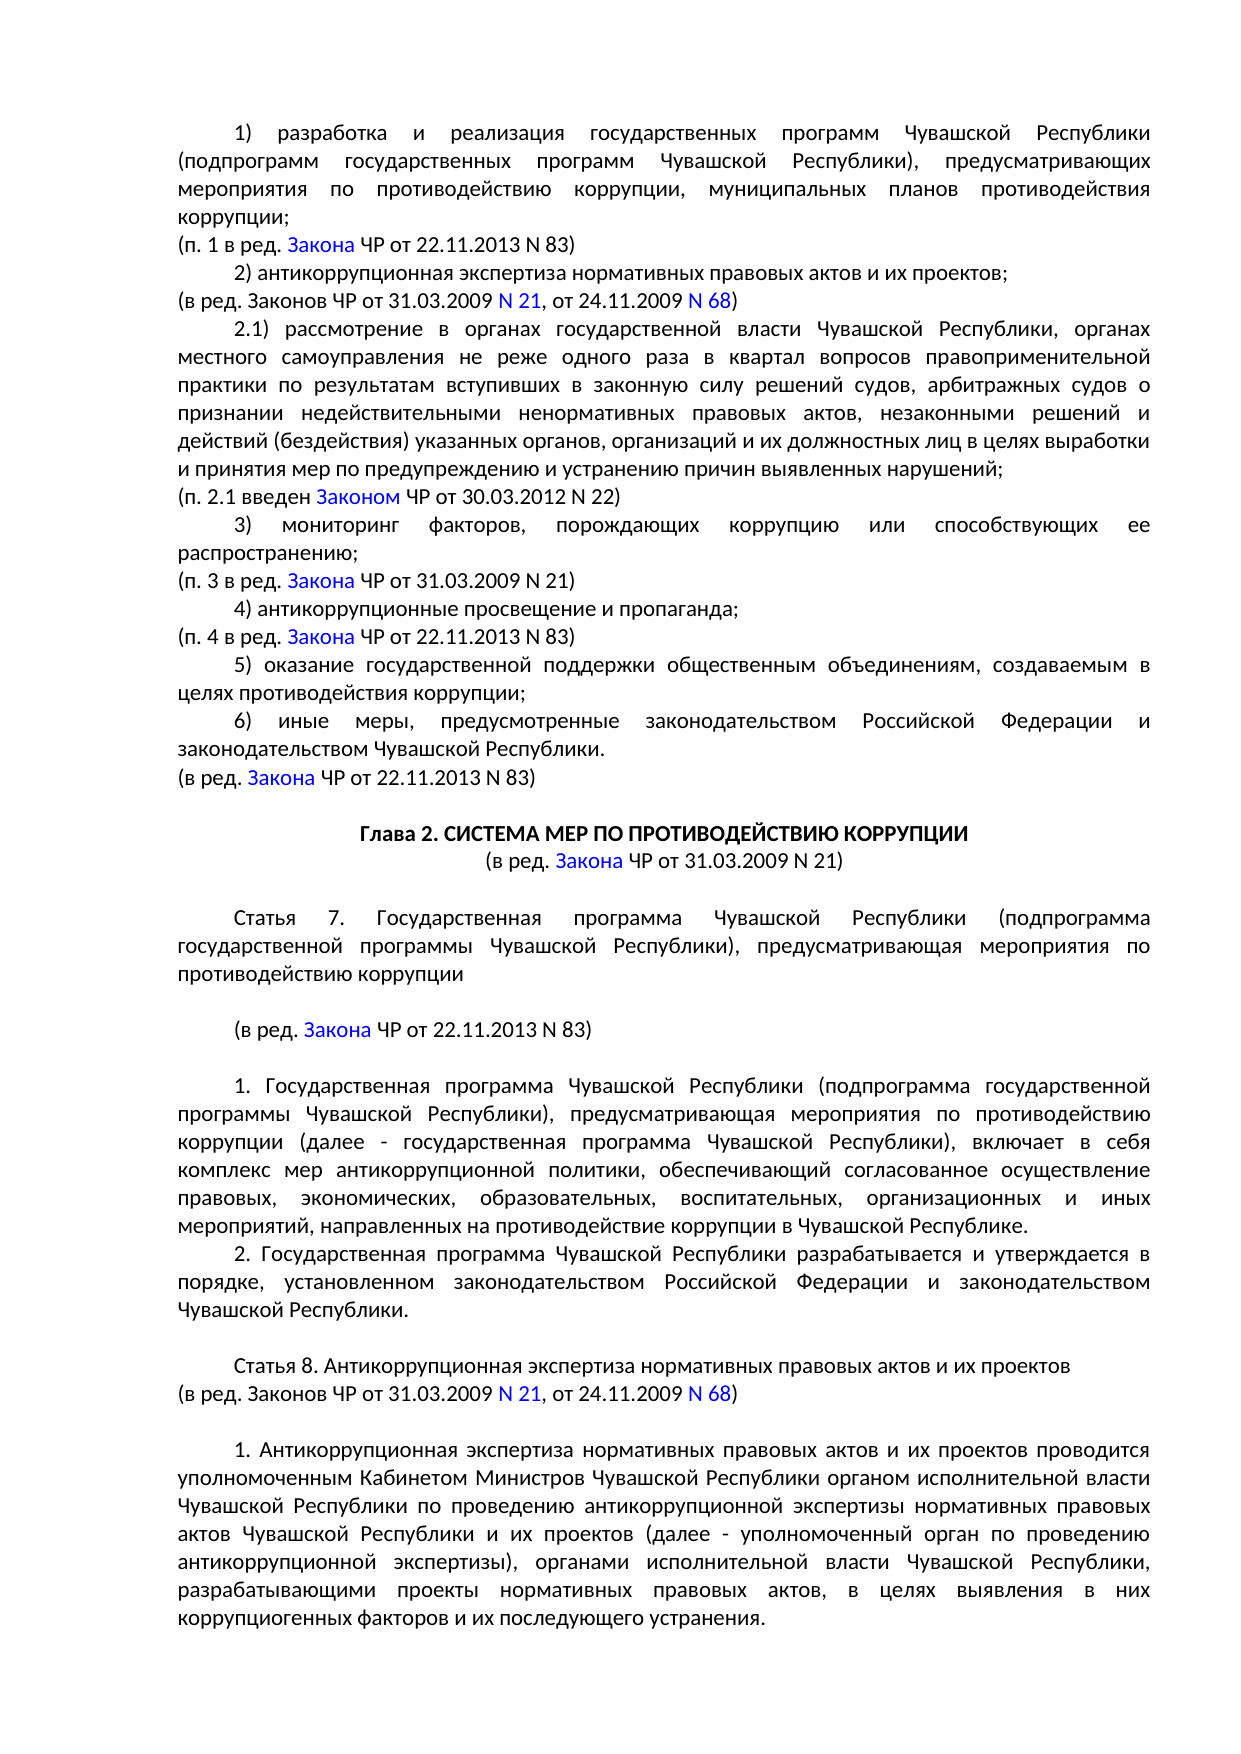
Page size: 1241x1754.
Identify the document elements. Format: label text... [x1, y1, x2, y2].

text 4) антикоррупционные просвещение и пропаганда; [177, 594, 1152, 622]
text (в ред. Законов ЧР от 31.03.2009 N 21, от 24.11.2009 N 68) [177, 1379, 1152, 1407]
text 5) оказание государственной поддержки общественным объединениям, создаваемым в целях противодействия коррупции; [177, 651, 1152, 707]
text 2.1) рассмотрение в органах государственной власти Чувашской Республики, органах местного самоуправления не реже одного раза в квартал вопросов правоприменительной практики по результатам вступивших в законную силу решений судов, арбитражных судов о признании недействительными ненормативных правовых актов, незаконными решений и действий (бездействия) указанных органов, организаций и их должностных лиц в целях выработки и принятия мер по предупреждению и устранению причин выявленных нарушений; [177, 314, 1152, 482]
text (п. 1 в ред. Закона ЧР от 22.11.2013 N 83) [177, 230, 1152, 258]
text Статья 7. Государственная программа Чувашской Республики (подпрограмма государственной программы Чувашской Республики), предусматривающая мероприятия по противодействию коррупции [177, 903, 1152, 987]
text 2) антикоррупционная экспертиза нормативных правовых актов и их проектов; [177, 258, 1152, 286]
text (п. 4 в ред. Закона ЧР от 22.11.2013 N 83) [177, 622, 1152, 651]
text (в ред. Закона ЧР от 22.11.2013 N 83) [177, 1015, 1152, 1043]
text 1. Государственная программа Чувашской Республики (подпрограмма государственной программы Чувашской Республики), предусматривающая мероприятия по противодействию коррупции (далее - государственная программа Чувашской Республики), включает в себя комплекс мер антикоррупционной политики, обеспечивающий согласованное осуществление правовых, экономических, образовательных, воспитательных, организационных и иных мероприятий, направленных на противодействие коррупции в Чувашской Республике. [177, 1071, 1152, 1239]
text 3) мониторинг факторов, порождающих коррупцию или способствующих ее распространению; [177, 510, 1152, 566]
text (в ред. Закона ЧР от 31.03.2009 N 21) [177, 847, 1152, 875]
text (в ред. Законов ЧР от 31.03.2009 N 21, от 24.11.2009 N 68) [177, 286, 1152, 314]
text Статья 8. Антикоррупционная экспертиза нормативных правовых актов и их проектов [177, 1351, 1152, 1379]
text 6) иные меры, предусмотренные законодательством Российской Федерации и законодательством Чувашской Республики. [177, 707, 1152, 763]
text 1. Антикоррупционная экспертиза нормативных правовых актов и их проектов проводится уполномоченным Кабинетом Министров Чувашской Республики органом исполнительной власти Чувашской Республики по проведению антикоррупционной экспертизы нормативных правовых актов Чувашской Республики и их проектов (далее - уполномоченный орган по проведению антикоррупционной экспертизы), органами исполнительной власти Чувашской Республики, разрабатывающими проекты нормативных правовых актов, в целях выявления в них коррупциогенных факторов и их последующего устранения. [177, 1435, 1152, 1631]
text Глава 2. СИСТЕМА МЕР ПО ПРОТИВОДЕЙСТВИЮ КОРРУПЦИИ [177, 819, 1152, 847]
text (в ред. Закона ЧР от 22.11.2013 N 83) [177, 763, 1152, 791]
text 1) разработка и реализация государственных программ Чувашской Республики (подпрограмм государственных программ Чувашской Республики), предусматривающих мероприятия по противодействию коррупции, муниципальных планов противодействия коррупции; [177, 118, 1152, 230]
text (п. 2.1 введен Законом ЧР от 30.03.2012 N 22) [177, 482, 1152, 510]
text (п. 3 в ред. Закона ЧР от 31.03.2009 N 21) [177, 566, 1152, 594]
text 2. Государственная программа Чувашской Республики разрабатывается и утверждается в порядке, установленном законодательством Российской Федерации и законодательством Чувашской Республики. [177, 1239, 1152, 1323]
